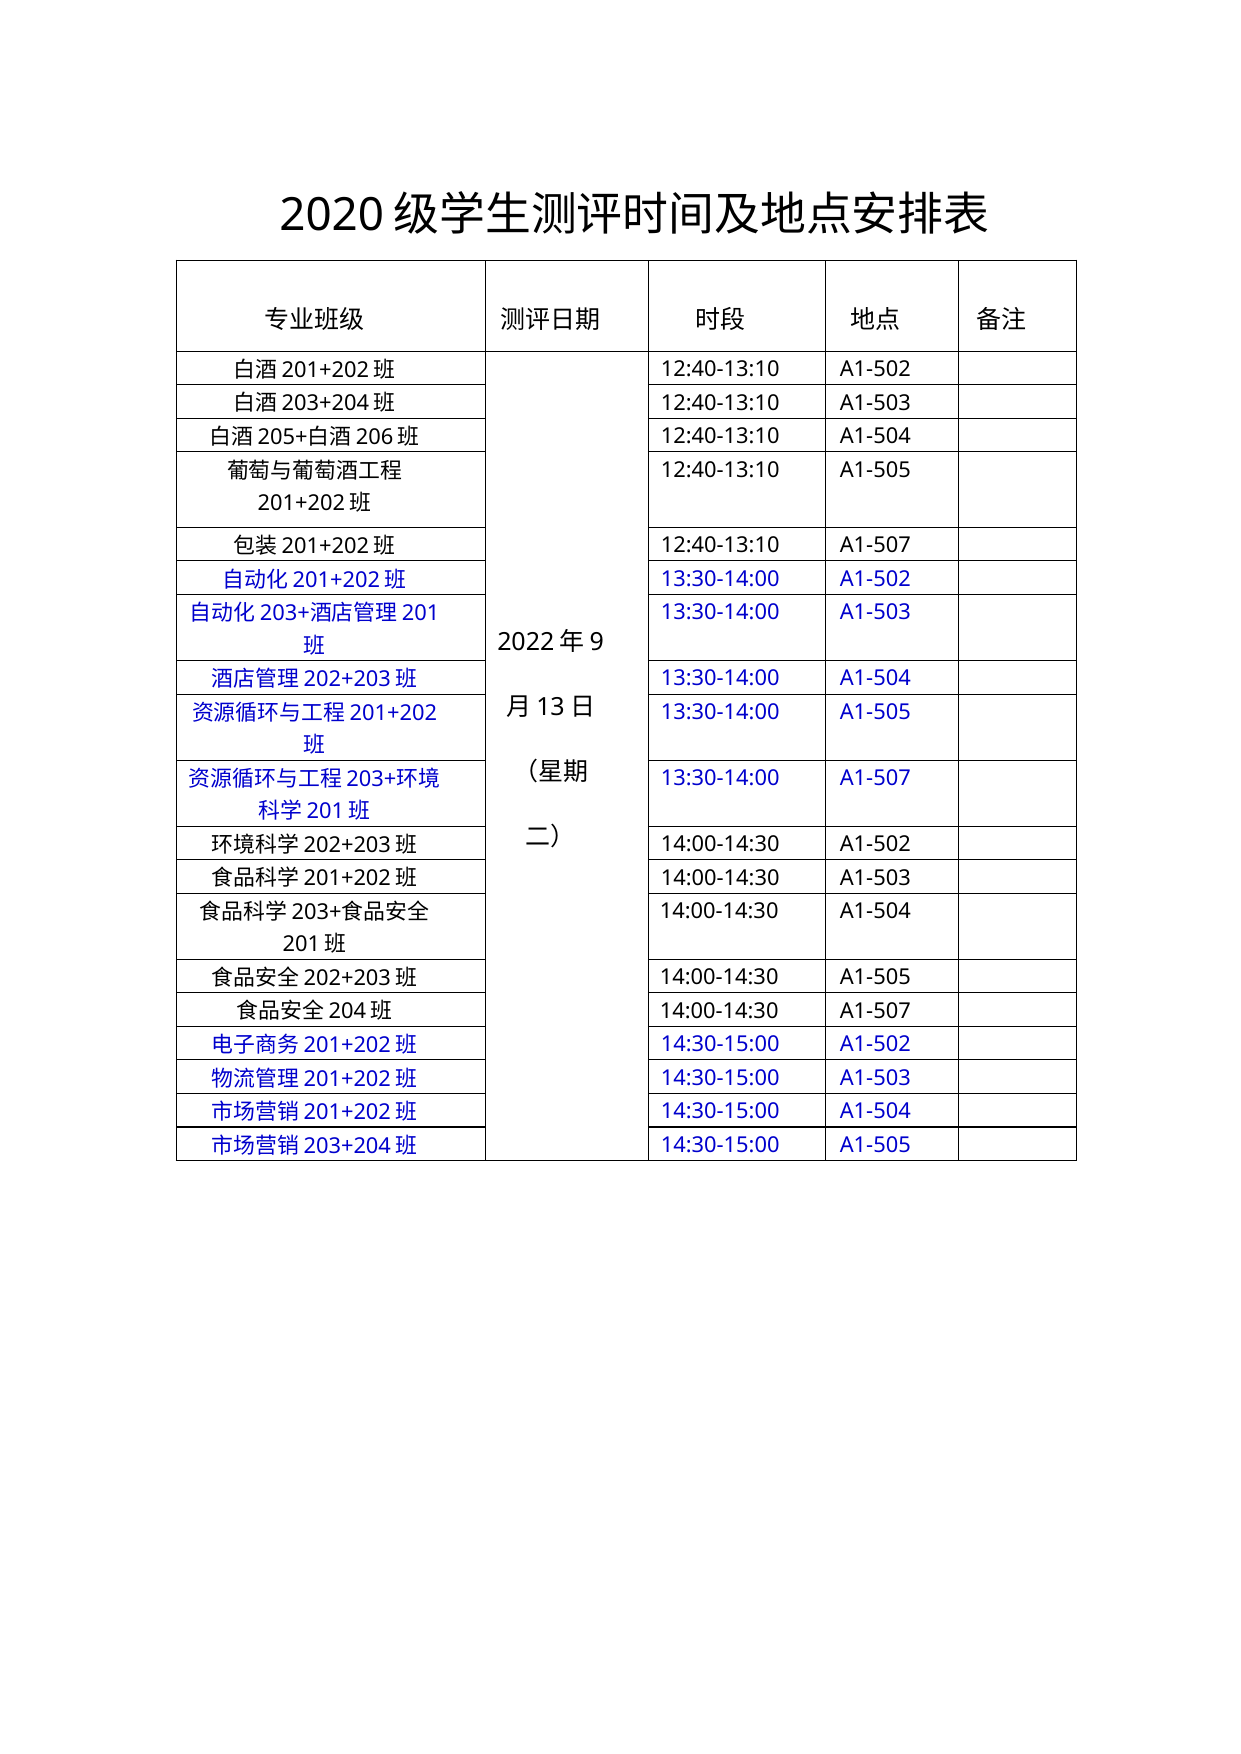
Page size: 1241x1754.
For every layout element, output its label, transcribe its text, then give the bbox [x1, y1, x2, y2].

table_cell 14:00-14:30 [649, 993, 825, 1026]
table_cell [959, 827, 1076, 859]
table_cell 食品安全202+203班 [177, 960, 485, 992]
table_cell 市场营销203+204班 [177, 1128, 485, 1160]
table_cell A1-503 [826, 595, 958, 660]
table_cell [959, 960, 1076, 992]
table_cell 14:30-15:00 [649, 1094, 825, 1126]
table_cell 资源循环与工程201+202班 [177, 695, 485, 759]
table_cell A1-503 [826, 385, 958, 418]
table_cell A1-503 [826, 1060, 958, 1093]
table_cell 13:30-14:00 [649, 595, 825, 660]
table_cell A1-504 [826, 1094, 958, 1126]
table_cell A1-507 [826, 528, 958, 560]
table_cell A1-505 [826, 695, 958, 759]
table_cell 白酒201+202班 [177, 352, 485, 384]
table_cell A1-504 [826, 894, 958, 959]
table_cell 12:40-13:10 [649, 452, 825, 527]
table_cell 自动化201+202班 [177, 561, 485, 594]
table_cell A1-507 [826, 993, 958, 1026]
table_cell A1-505 [826, 960, 958, 992]
table_cell 13:30-14:00 [649, 561, 825, 594]
table_cell [959, 661, 1076, 693]
table_cell 14:30-15:00 [649, 1060, 825, 1093]
table_cell [959, 695, 1076, 759]
table_cell [959, 1094, 1076, 1126]
table_cell A1-502 [826, 352, 958, 384]
table_cell 包装201+202班 [177, 528, 485, 560]
table_cell 食品科学201+202班 [177, 860, 485, 893]
table_cell 2022年9月13日（星期二） [486, 352, 648, 1160]
table_cell [959, 561, 1076, 594]
table_cell A1-502 [826, 827, 958, 859]
table_cell 14:00-14:30 [649, 827, 825, 859]
text 2020级学生测评时间及地点安排表 [187, 162, 1019, 259]
table_cell 白酒205+白酒206班 [177, 419, 485, 451]
table_cell [959, 1027, 1076, 1059]
table_cell A1-504 [826, 661, 958, 693]
table_cell 13:30-14:00 [649, 695, 825, 759]
table_cell A1-505 [826, 452, 958, 527]
table_cell 物流管理201+202班 [177, 1060, 485, 1093]
table_header 专业班级 [177, 261, 485, 351]
table_cell 酒店管理202+203班 [177, 661, 485, 693]
table_cell A1-505 [826, 1128, 958, 1160]
table_cell A1-502 [826, 561, 958, 594]
table_cell [959, 452, 1076, 527]
table_cell [959, 385, 1076, 418]
table_cell [959, 894, 1076, 959]
table_header 备注 [959, 261, 1076, 351]
table_cell [959, 1128, 1076, 1160]
table_cell 13:30-14:00 [649, 661, 825, 693]
table_cell 14:00-14:30 [649, 860, 825, 893]
table_cell 14:00-14:30 [649, 894, 825, 959]
table_cell 12:40-13:10 [649, 385, 825, 418]
table_cell [959, 860, 1076, 893]
table_cell A1-502 [826, 1027, 958, 1059]
table_cell 12:40-13:10 [649, 352, 825, 384]
table_cell [959, 419, 1076, 451]
table_cell [959, 528, 1076, 560]
table_cell 12:40-13:10 [649, 419, 825, 451]
table_cell 资源循环与工程203+环境科学201班 [177, 761, 485, 826]
table_cell 12:40-13:10 [649, 528, 825, 560]
table_cell 14:00-14:30 [649, 960, 825, 992]
table_cell A1-503 [826, 860, 958, 893]
table_cell [959, 1060, 1076, 1093]
table_cell 电子商务201+202班 [177, 1027, 485, 1059]
table_cell 食品安全204班 [177, 993, 485, 1026]
table_cell 葡萄与葡萄酒工程201+202班 [177, 452, 485, 527]
table_cell A1-507 [826, 761, 958, 826]
table_cell 食品科学203+食品安全201班 [177, 894, 485, 959]
table_cell 14:30-15:00 [649, 1027, 825, 1059]
table_header 时段 [649, 261, 825, 351]
table_cell 白酒203+204班 [177, 385, 485, 418]
table_cell 环境科学202+203班 [177, 827, 485, 859]
table_cell 13:30-14:00 [649, 761, 825, 826]
table_cell A1-504 [826, 419, 958, 451]
table_cell 自动化203+酒店管理201班 [177, 595, 485, 660]
table_cell [959, 993, 1076, 1026]
table_cell [959, 595, 1076, 660]
table_cell 14:30-15:00 [649, 1128, 825, 1160]
table_header 测评日期 [486, 261, 648, 351]
table_cell [959, 761, 1076, 826]
table_cell [959, 352, 1076, 384]
table_header 地点 [826, 261, 958, 351]
table_cell 市场营销201+202班 [177, 1094, 485, 1126]
